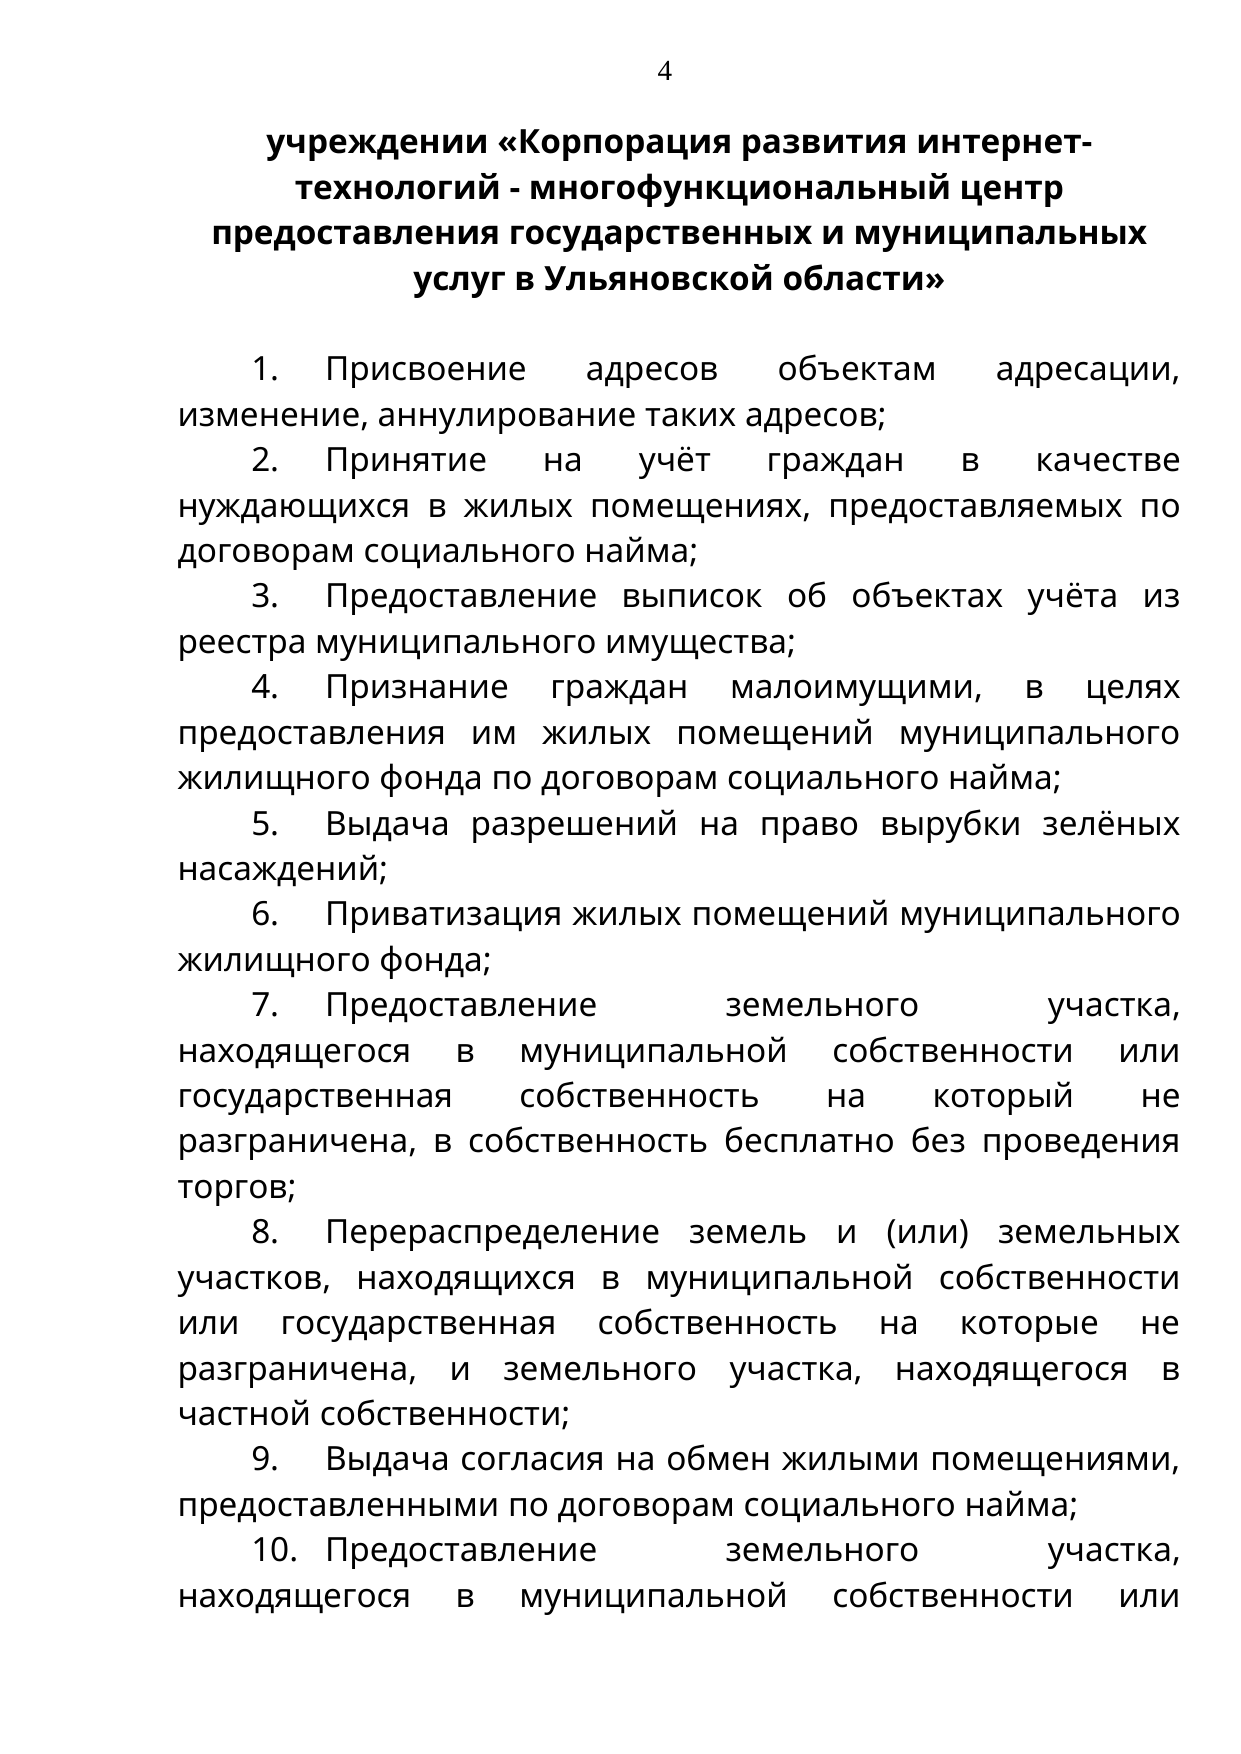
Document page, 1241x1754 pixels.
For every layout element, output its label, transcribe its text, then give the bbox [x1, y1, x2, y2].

list Выдача согласия на обмен жилыми помещениями, предоставленными по договорам социального найма; [177, 1435, 1181, 1526]
list Перераспределение земель и (или) земельных участков, находящихся в муниципальной собственности или государственная собственность на которые не разграничена, и земельного участка, находящегося в частной собственности; [177, 1208, 1181, 1435]
list Принятие на учёт граждан в качестве нуждающихся в жилых помещениях, предоставляемых по договорам социального найма; [177, 436, 1181, 572]
list Присвоение адресов объектам адресации, изменение, аннулирование таких адресов; [177, 345, 1181, 436]
list Признание граждан малоимущими, в целях предоставления им жилых помещений муниципального жилищного фонда по договорам социального найма; [177, 663, 1181, 799]
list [177, 1526, 1181, 1617]
list Приватизация жилых помещений муниципального жилищного фонда; [177, 890, 1181, 981]
list Предоставление выписок об объектах учёта из реестра муниципального имущества; [177, 572, 1181, 663]
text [177, 118, 1181, 300]
list Выдача разрешений на право вырубки зелёных насаждений; [177, 799, 1181, 890]
list Предоставление земельного участка, находящегося в муниципальной собственности или государственная собственность на который не разграничена, в собственность бесплатно без проведения торгов; [177, 981, 1181, 1208]
